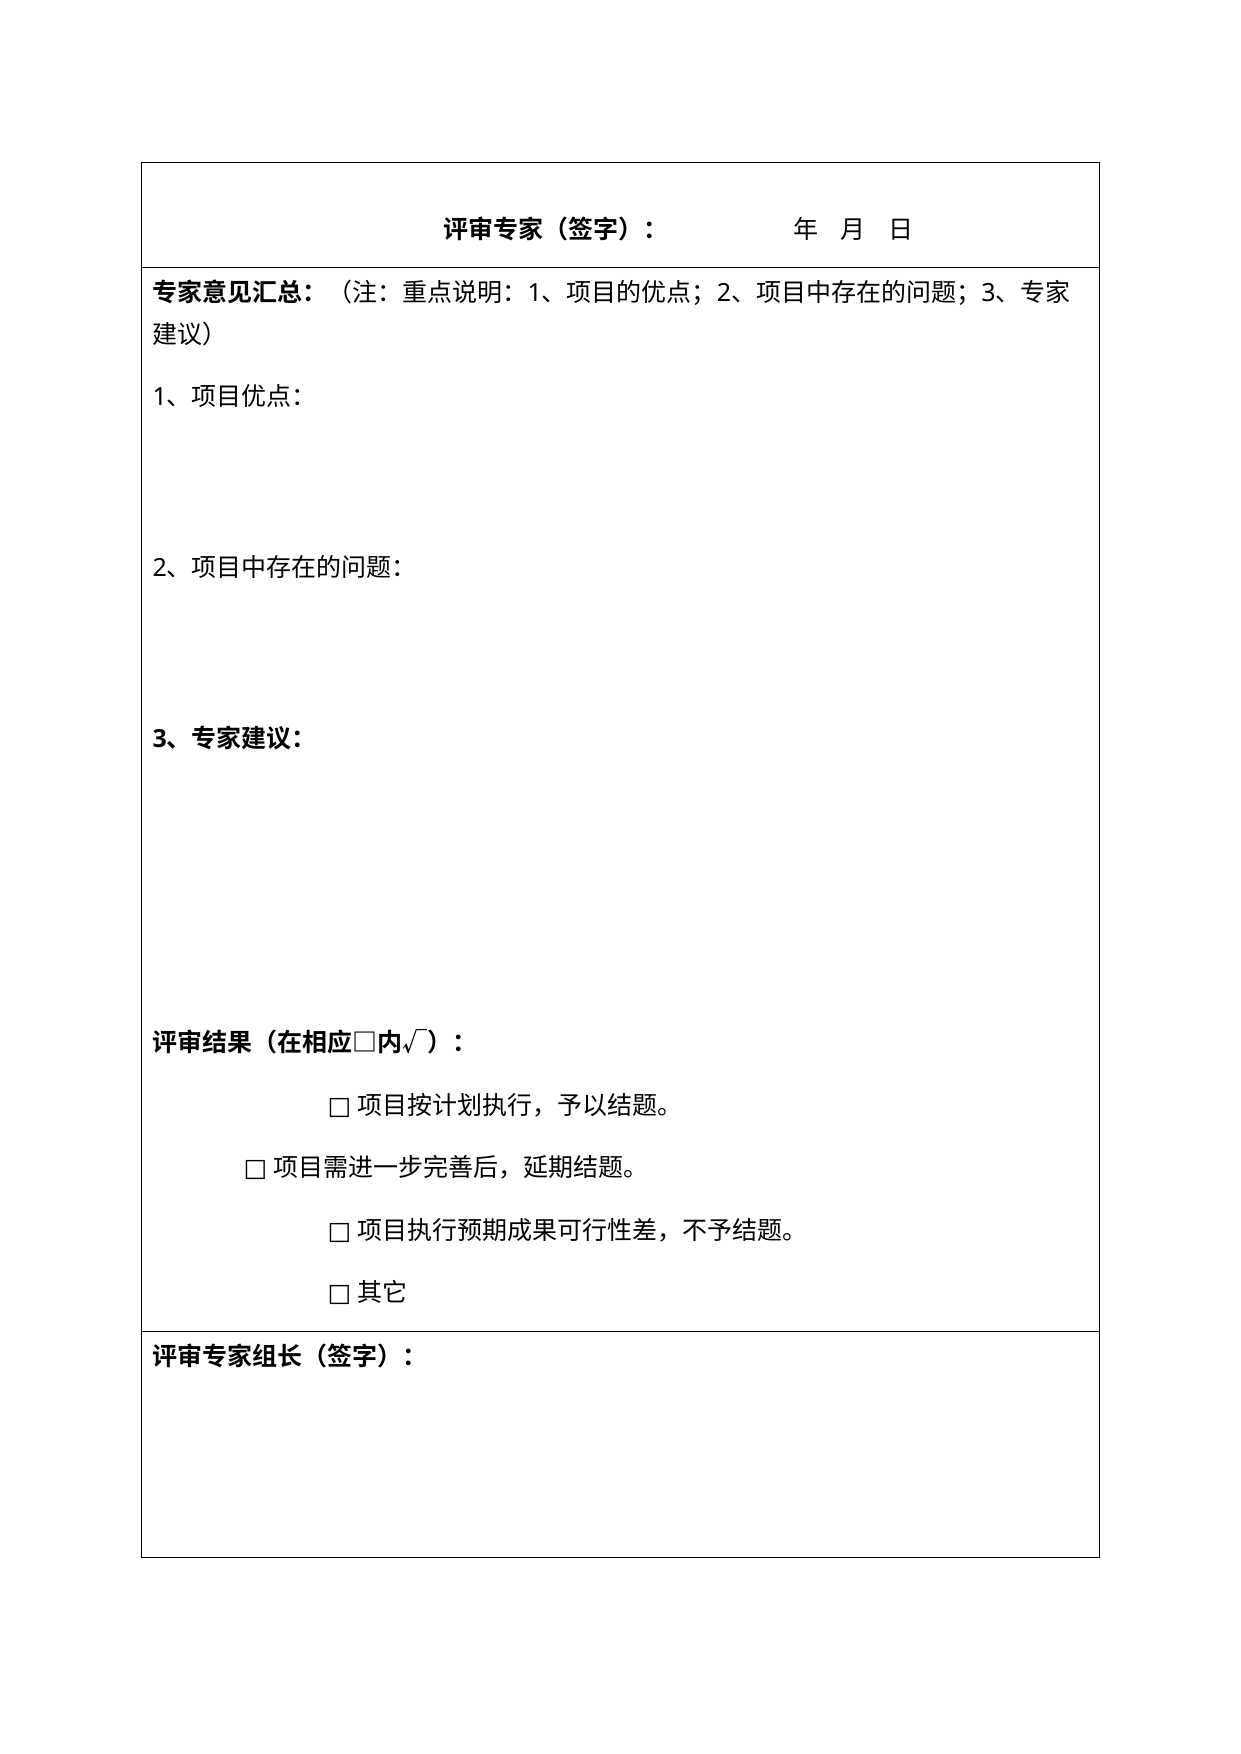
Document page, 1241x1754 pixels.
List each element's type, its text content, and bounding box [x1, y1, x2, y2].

table_cell 评审专家组长（签字）： 年 月 日 [142, 1332, 1099, 1557]
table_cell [142, 163, 1099, 267]
table_cell 专家意见汇总：（注：重点说明：1、项目的优点；2、项目中存在的问题；3、专家建议） 项目优点： 项目中存在的问题： 3、专家建议： 评审结果（在相应□内√）： □ 项目按计划执行，予以结题。 □ 项目需进一步完善后，延期结题。 □ 项目执行预期成果可行性差，不予结题。 □ 其它 [142, 268, 1099, 1331]
